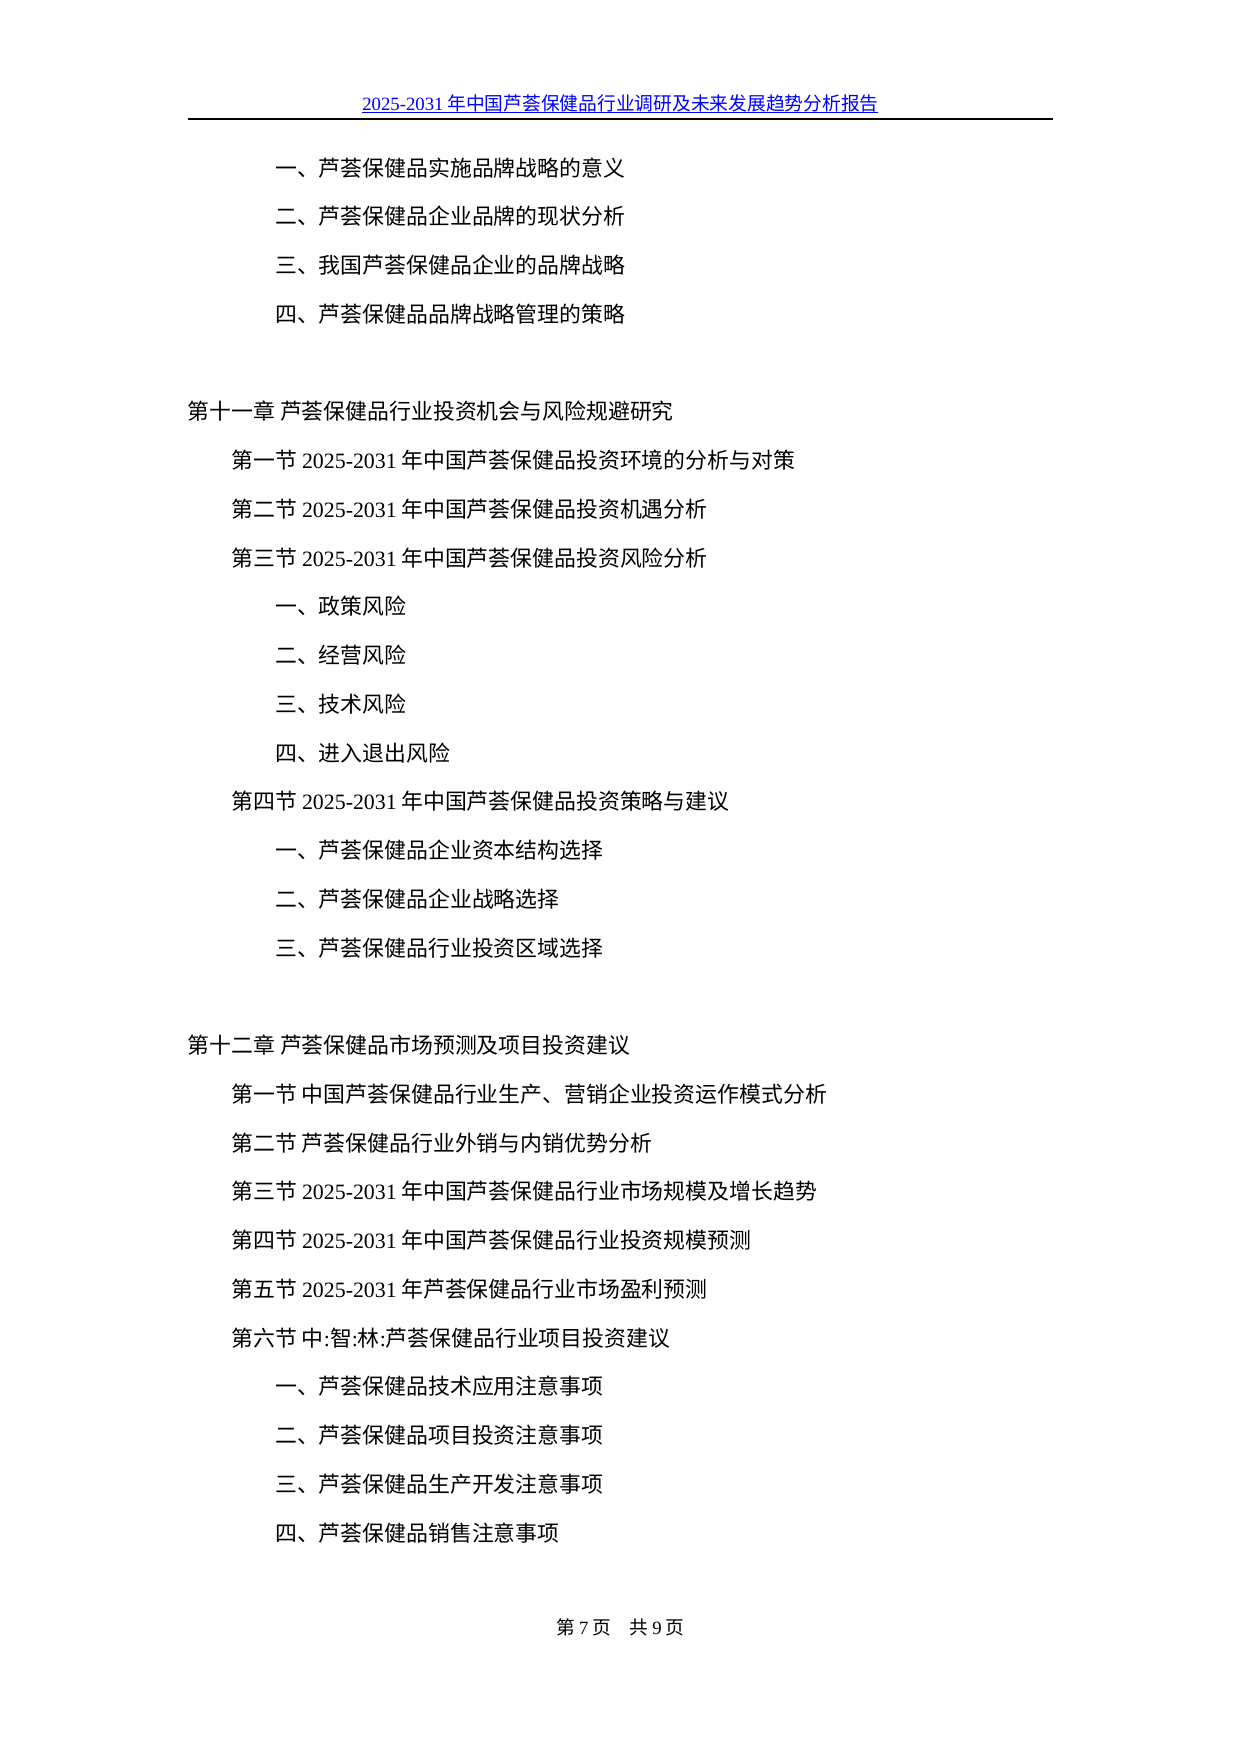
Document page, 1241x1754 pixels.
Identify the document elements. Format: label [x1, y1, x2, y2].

text [187, 150, 1053, 1548]
